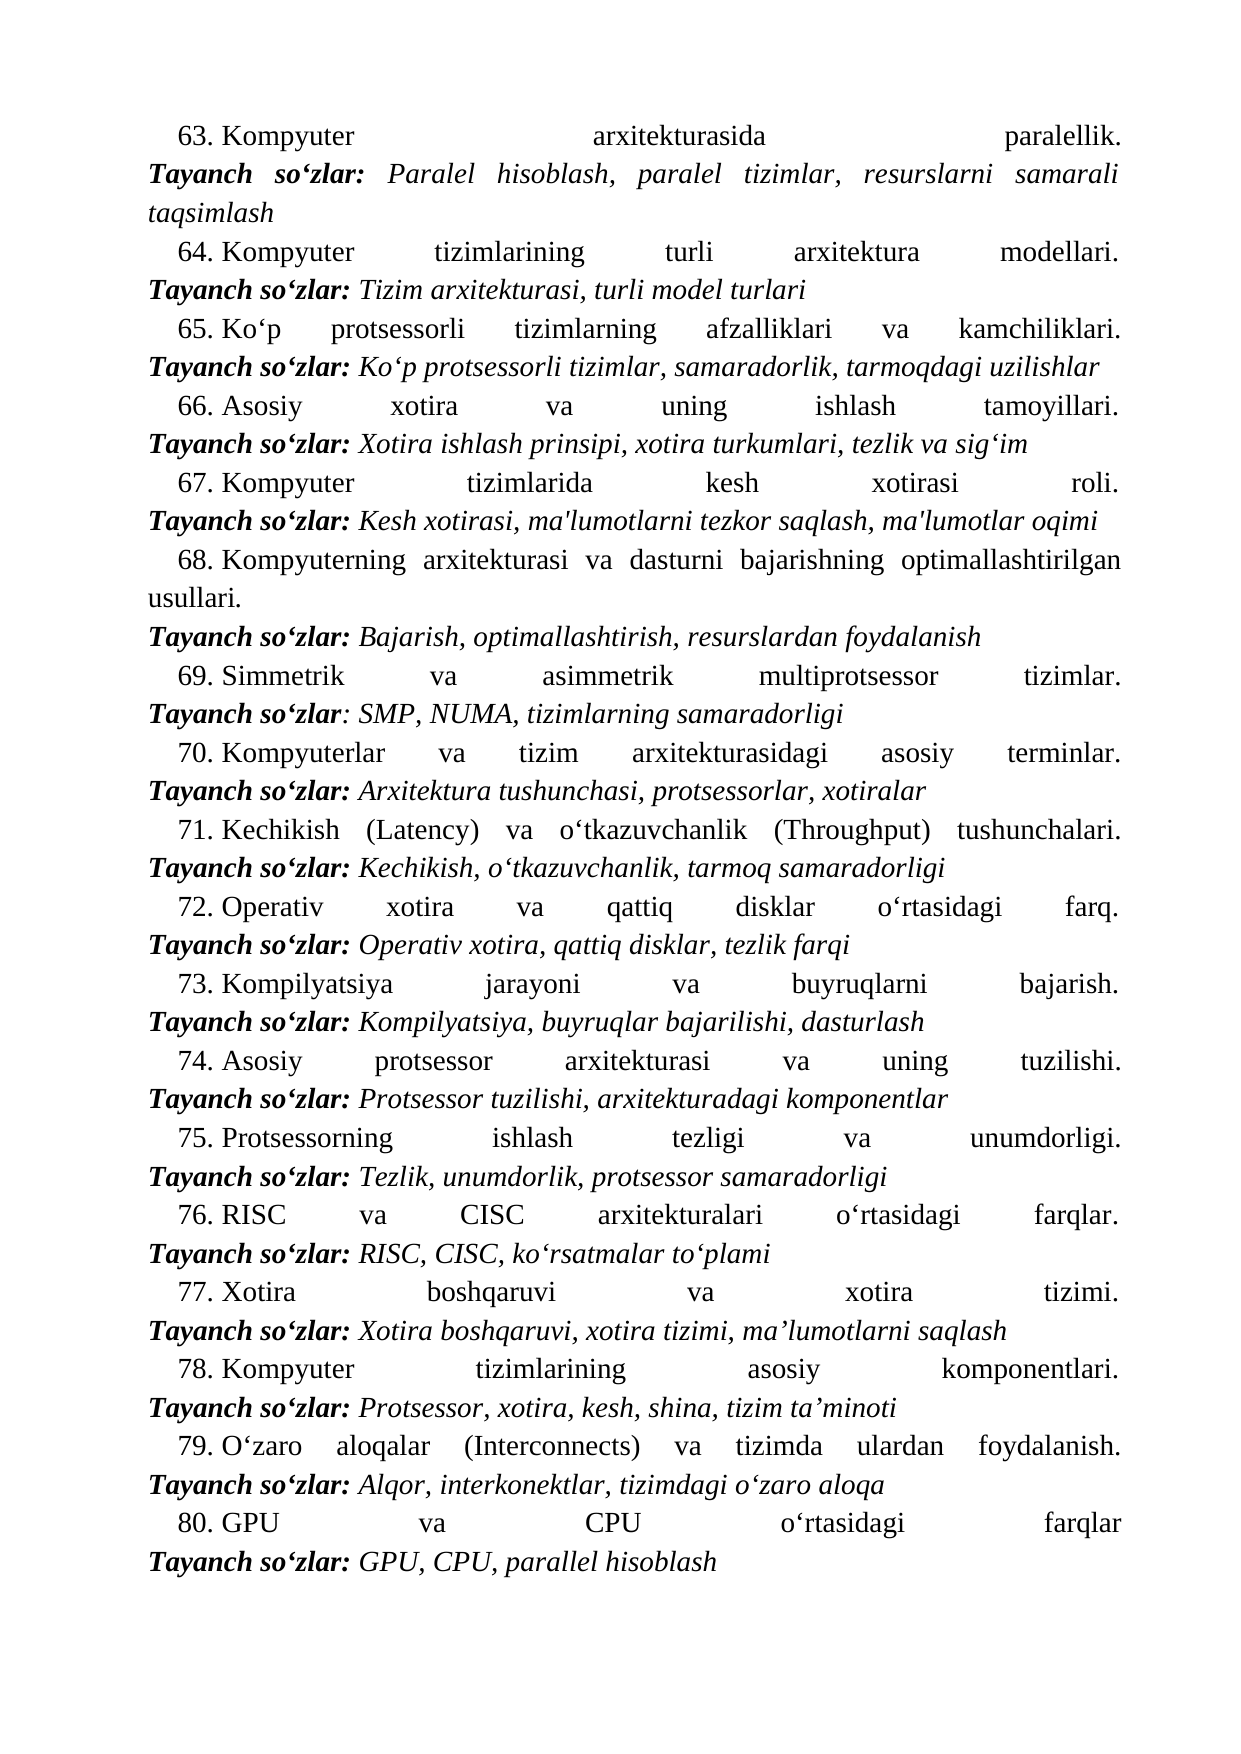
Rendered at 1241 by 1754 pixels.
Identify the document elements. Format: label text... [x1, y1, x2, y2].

list O‘zaro aloqalar (Interconnects) va tizimda ulardan foydalanish. Tayanch so‘zlar: Alqor, interkonektlar, tizimdagi o‘zaro aloqa [148, 1428, 1122, 1501]
list Protsessorning ishlash tezligi va unumdorligi. Tayanch so‘zlar: Tezlik, unumdorlik, protsessor samaradorligi [148, 1120, 1122, 1192]
list RISC va CISC arxitekturalari o‘rtasidagi farqlar. Tayanch so‘zlar: RISC, CISC, ko‘rsatmalar to‘plami [148, 1197, 1122, 1269]
list Kompyuterning arxitekturasi va dasturni bajarishning optimallashtirilgan usullari. Tayanch so‘zlar: Bajarish, optimallashtirish, resurslardan foydalanish [148, 542, 1122, 653]
list Simmetrik va asimmetrik multiprotsessor tizimlar. Tayanch so‘zlar: SMP, NUMA, tizimlarning samaradorligi [148, 658, 1122, 730]
list Kompyuter arxitekturasida paralellik. Tayanch so‘zlar: Paralel hisoblash, paralel tizimlar, resurslarni samarali taqsimlash [148, 118, 1122, 229]
list Operativ xotira va qattiq disklar o‘rtasidagi farq. Tayanch so‘zlar: Operativ xotira, qattiq disklar, tezlik farqi [148, 889, 1122, 961]
list Asosiy xotira va uning ishlash tamoyillari. Tayanch so‘zlar: Xotira ishlash prinsipi, xotira turkumlari, tezlik va sig‘im [148, 388, 1122, 460]
list Kompyuter tizimlarida kesh xotirasi roli. Tayanch so‘zlar: Kesh xotirasi, ma'lumotlarni tezkor saqlash, ma'lumotlar oqimi [148, 465, 1122, 537]
list Asosiy protsessor arxitekturasi va uning tuzilishi. Tayanch so‘zlar: Protsessor tuzilishi, arxitekturadagi komponentlar [148, 1043, 1122, 1115]
list Ko‘p protsessorli tizimlarning afzalliklari va kamchiliklari. Tayanch so‘zlar: Ko‘p protsessorli tizimlar, samaradorlik, tarmoqdagi uzilishlar [148, 311, 1122, 383]
list GPU va CPU o‘rtasidagi farqlar Tayanch so‘zlar: GPU, CPU, parallel hisoblash [148, 1506, 1122, 1578]
list Kompilyatsiya jarayoni va buyruqlarni bajarish. Tayanch so‘zlar: Kompilyatsiya, buyruqlar bajarilishi, dasturlash [148, 966, 1122, 1038]
list Kompyuterlar va tizim arxitekturasidagi asosiy terminlar. Tayanch so‘zlar: Arxitektura tushunchasi, protsessorlar, xotiralar [148, 735, 1122, 807]
list Kompyuter tizimlarining turli arxitektura modellari. Tayanch so‘zlar: Tizim arxitekturasi, turli model turlari [148, 234, 1122, 306]
list Kompyuter tizimlarining asosiy komponentlari. Tayanch so‘zlar: Protsessor, xotira, kesh, shina, tizim ta’minoti [148, 1351, 1122, 1423]
list Kechikish (Latency) va o‘tkazuvchanlik (Throughput) tushunchalari. Tayanch so‘zlar: Kechikish, o‘tkazuvchanlik, tarmoq samaradorligi [148, 812, 1122, 884]
list Xotira boshqaruvi va xotira tizimi. Tayanch so‘zlar: Xotira boshqaruvi, xotira tizimi, ma’lumotlarni saqlash [148, 1274, 1122, 1346]
